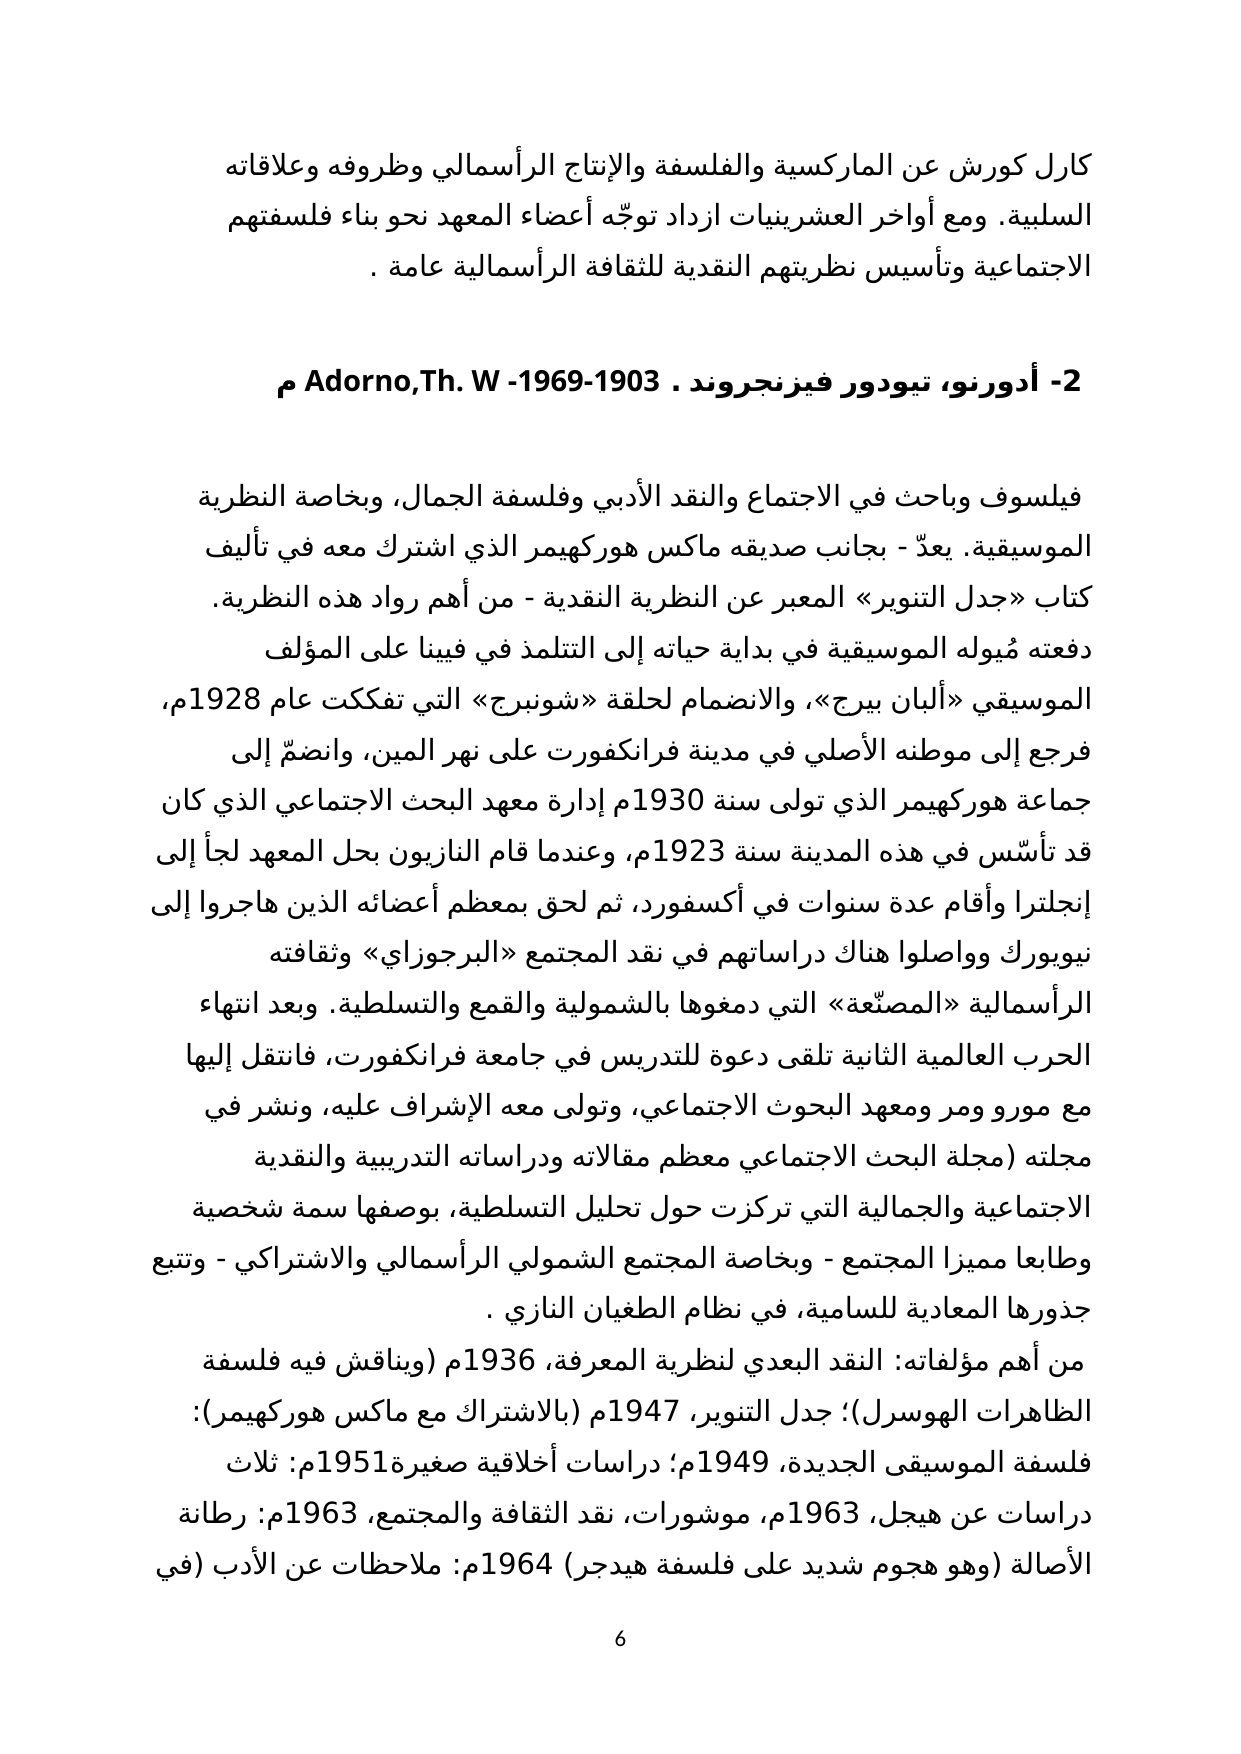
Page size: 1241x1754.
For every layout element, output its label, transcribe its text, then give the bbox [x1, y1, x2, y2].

text فيلسوف وباحث في الاجتماع والنقد الأدبي وفلسفة الجمال، وبخاصة النظرية الموسيقية. يعدّ - بجانب صديقه ماكس هوركهيمر الذي اشترك معه في تأليف كتاب «جدل التنوير» المعبر عن النظرية النقدية - من أهم رواد هذه النظرية. دفعته مُيوله الموسيقية في بداية حياته إلى التتلمذ في فيينا على المؤلف الموسيقي «ألبان بيرج»، والانضمام لحلقة «شونبرج» التي تفككت عام 1928م، فرجع إلى موطنه الأصلي في مدينة فرانكفورت على نهر المين، وانضمّ إلى جماعة هوركهيمر الذي تولى سنة 1930م إدارة معهد البحث الاجتماعي الذي كان قد تأسّس في هذه المدينة سنة 1923م، وعندما قام النازيون بحل المعهد لجأ إلى إنجلترا وأقام عدة سنوات في أكسفورد، ثم لحق بمعظم أعضائه الذين هاجروا إلى نيويورك وواصلوا هناك دراساتهم في نقد المجتمع «البرجوزاي» وثقافته الرأسمالية «المصنّعة» التي دمغوها بالشمولية والقمع والتسلطية. وبعد انتهاء الحرب العالمية الثانية تلقى دعوة للتدريس في جامعة فرانكفورت، فانتقل إليها مع مورو ومر ومعهد البحوث الاجتماعي، وتولى معه الإشراف عليه، ونشر في مجلته (مجلة البحث الاجتماعي معظم مقالاته ودراساته التدريبية والنقدية الاجتماعية والجمالية التي تركزت حول تحليل التسلطية، بوصفها سمة شخصية وطابعا مميزا المجتمع - وبخاصة المجتمع الشمولي الرأسمالي والاشتراكي - وتتبع جذورها المعادية للسامية، في نظام الطغيان النازي . [148, 479, 1093, 1326]
text 2- أدورنو، تيودور فيزنجروند . Adorno,Th. W -1969-1903 م [148, 360, 1093, 399]
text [148, 1343, 1093, 1581]
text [148, 148, 1093, 283]
